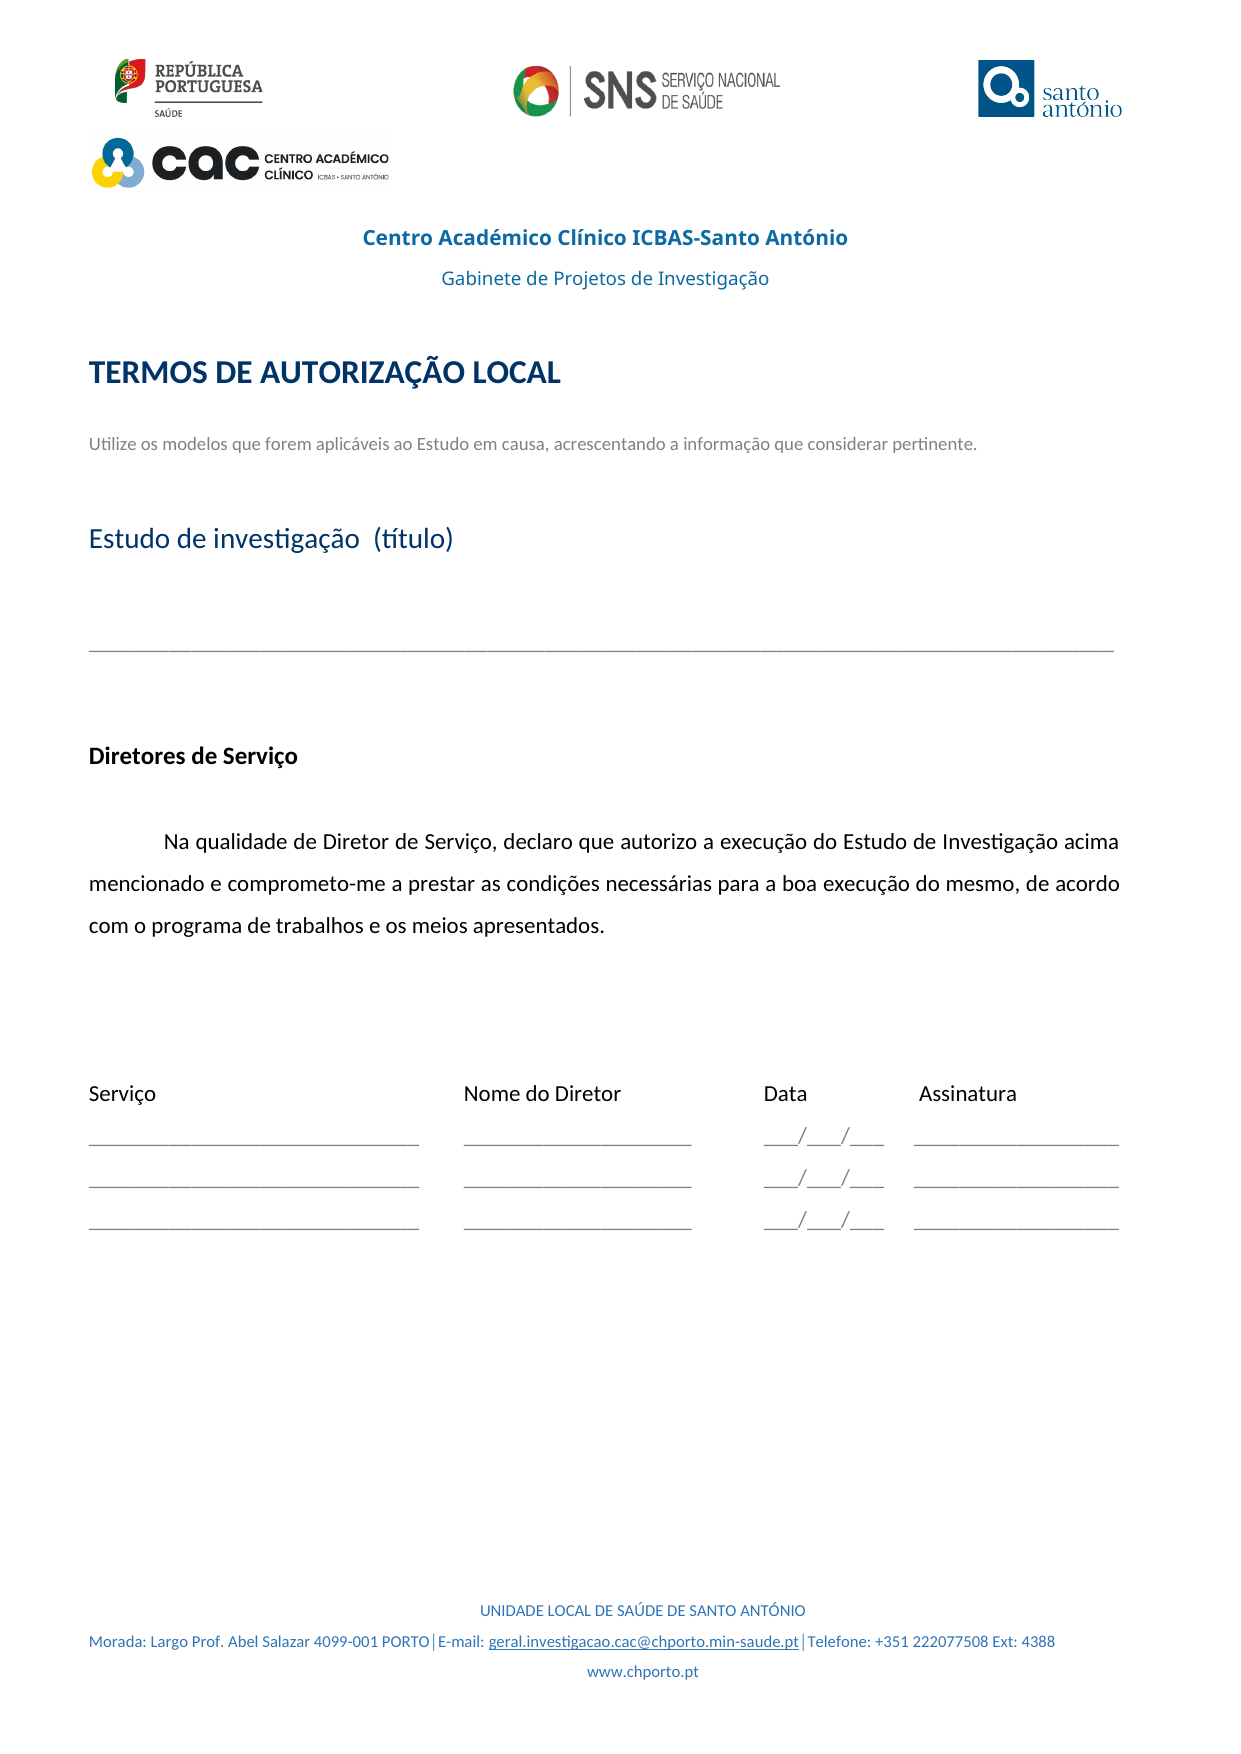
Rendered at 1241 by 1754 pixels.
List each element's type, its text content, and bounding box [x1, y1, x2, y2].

text _____________________________ ____________________ ___/___/___ __________________ [89, 1163, 1122, 1191]
text TERMOS DE AUTORIZAÇÃO LOCAL [89, 351, 1137, 392]
subtitle Diretores de Serviço [89, 740, 1122, 770]
picture [513, 66, 780, 117]
text _____________________________ ____________________ ___/___/___ __________________ [89, 1205, 1122, 1233]
text Na qualidade de Diretor de Serviço, declaro que autorizo a execução do Estudo de Investigação acima mencionado e comprometo-me a prestar as condições necessárias para a boa execução do mesmo, de acordo com o programa de trabalhos e os meios apresentados. [89, 827, 1122, 939]
text _____________________________ ____________________ ___/___/___ __________________ [89, 1121, 1122, 1149]
picture [115, 59, 263, 117]
text Utilize os modelos que forem aplicáveis ao Estudo em causa, acrescentando a informação que considerar pertinente. [89, 432, 1122, 455]
text Estudo de investigação (título) [89, 520, 1122, 556]
picture [88, 130, 393, 193]
text __________________________________________________________________________________________ [89, 627, 1122, 655]
text Serviço Nome do Diretor Data Assinatura [89, 1079, 1122, 1107]
picture [978, 60, 1122, 117]
